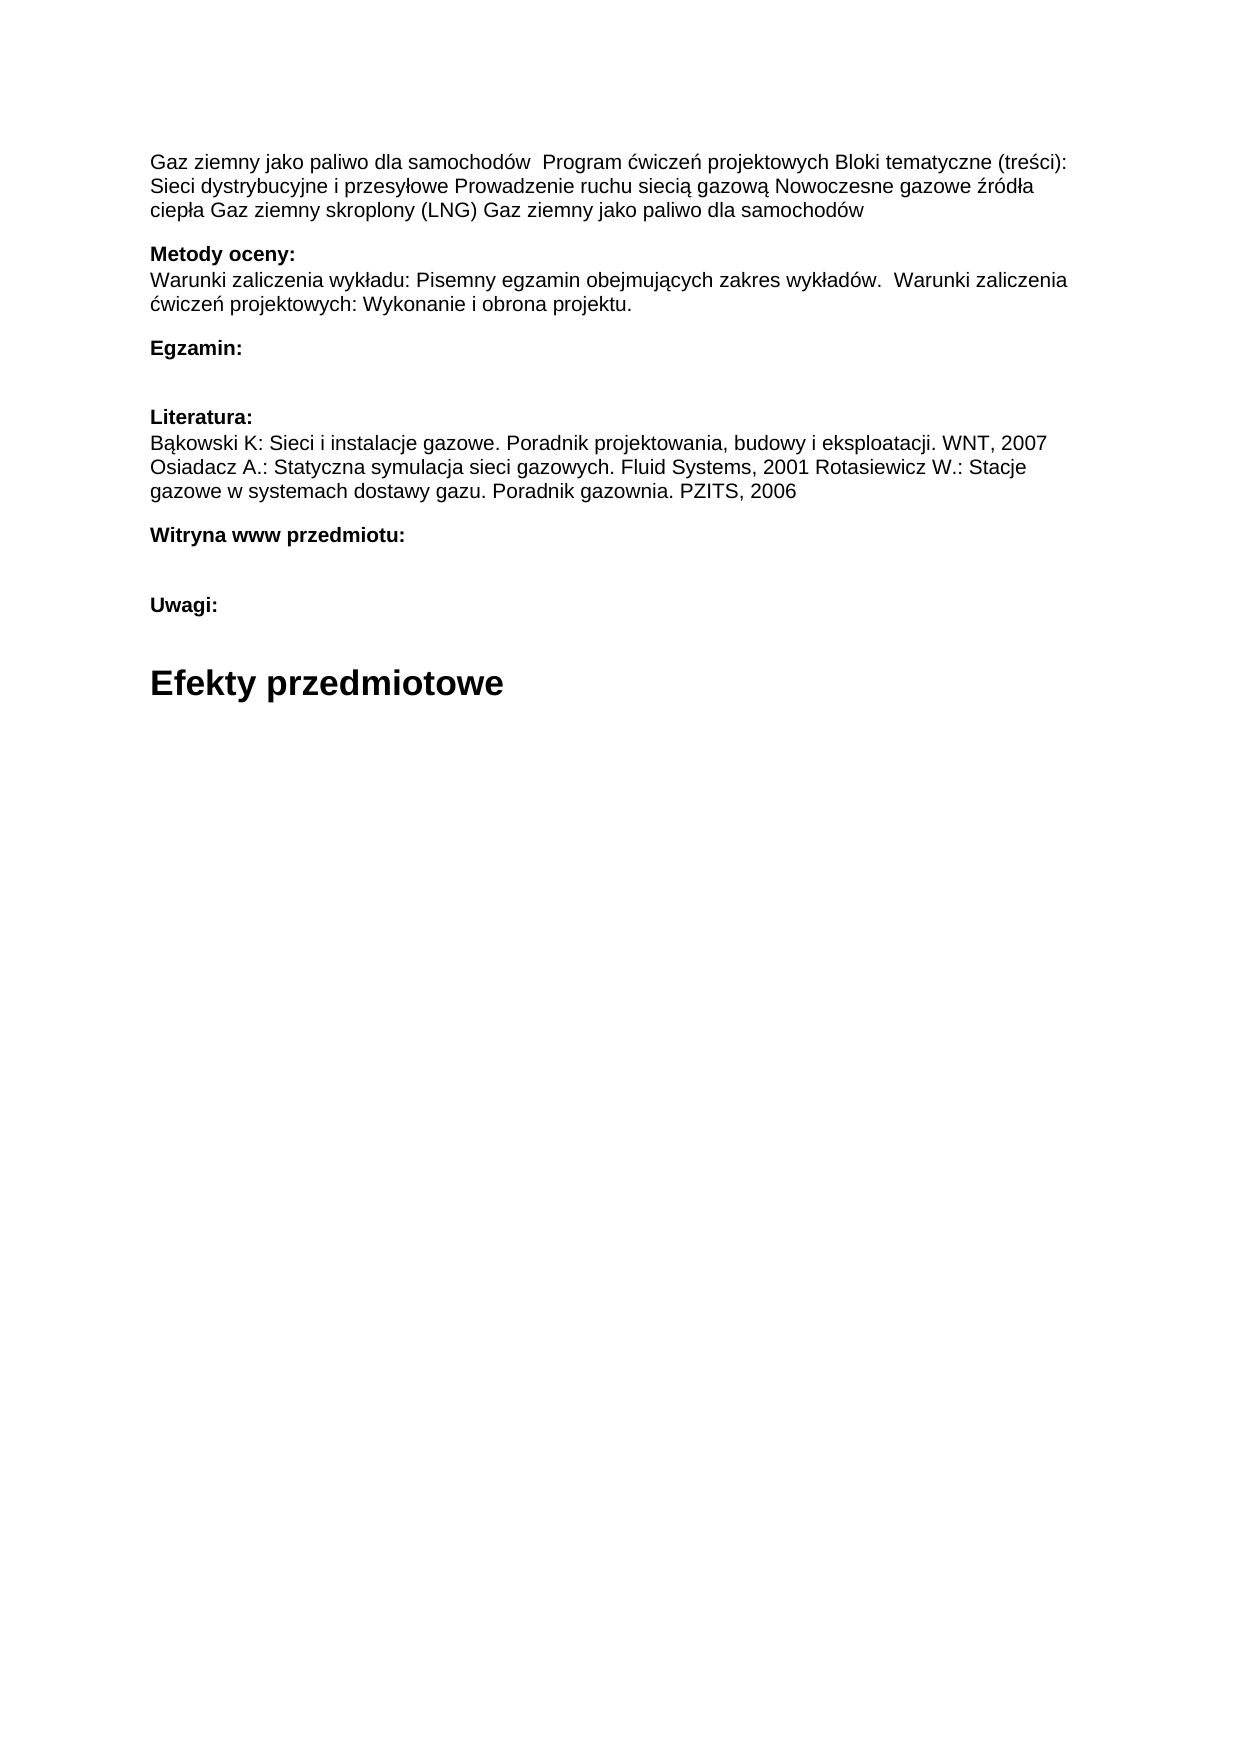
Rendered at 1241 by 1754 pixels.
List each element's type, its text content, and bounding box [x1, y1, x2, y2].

subtitle Efekty przedmiotowe [150, 662, 1090, 703]
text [150, 150, 1090, 222]
text Metody oceny: [150, 242, 1090, 266]
text Bąkowski K: Sieci i instalacje gazowe. Poradnik projektowania, budowy i eksploatacji. WNT, 2007 Osiadacz A.: Statyczna symulacja sieci gazowych. Fluid Systems, 2001 Rotasiewicz W.: Stacje gazowe w systemach dostawy gazu. Poradnik gazownia. PZITS, 2006 [150, 431, 1090, 503]
text Literatura: [150, 405, 1090, 429]
text Witryna www przedmiotu: [150, 523, 1090, 547]
text Egzamin: [150, 335, 1090, 359]
text Uwagi: [150, 593, 1090, 617]
text Warunki zaliczenia wykładu: Pisemny egzamin obejmujących zakres wykładów. Warunki zaliczenia ćwiczeń projektowych: Wykonanie i obrona projektu. [150, 268, 1090, 316]
